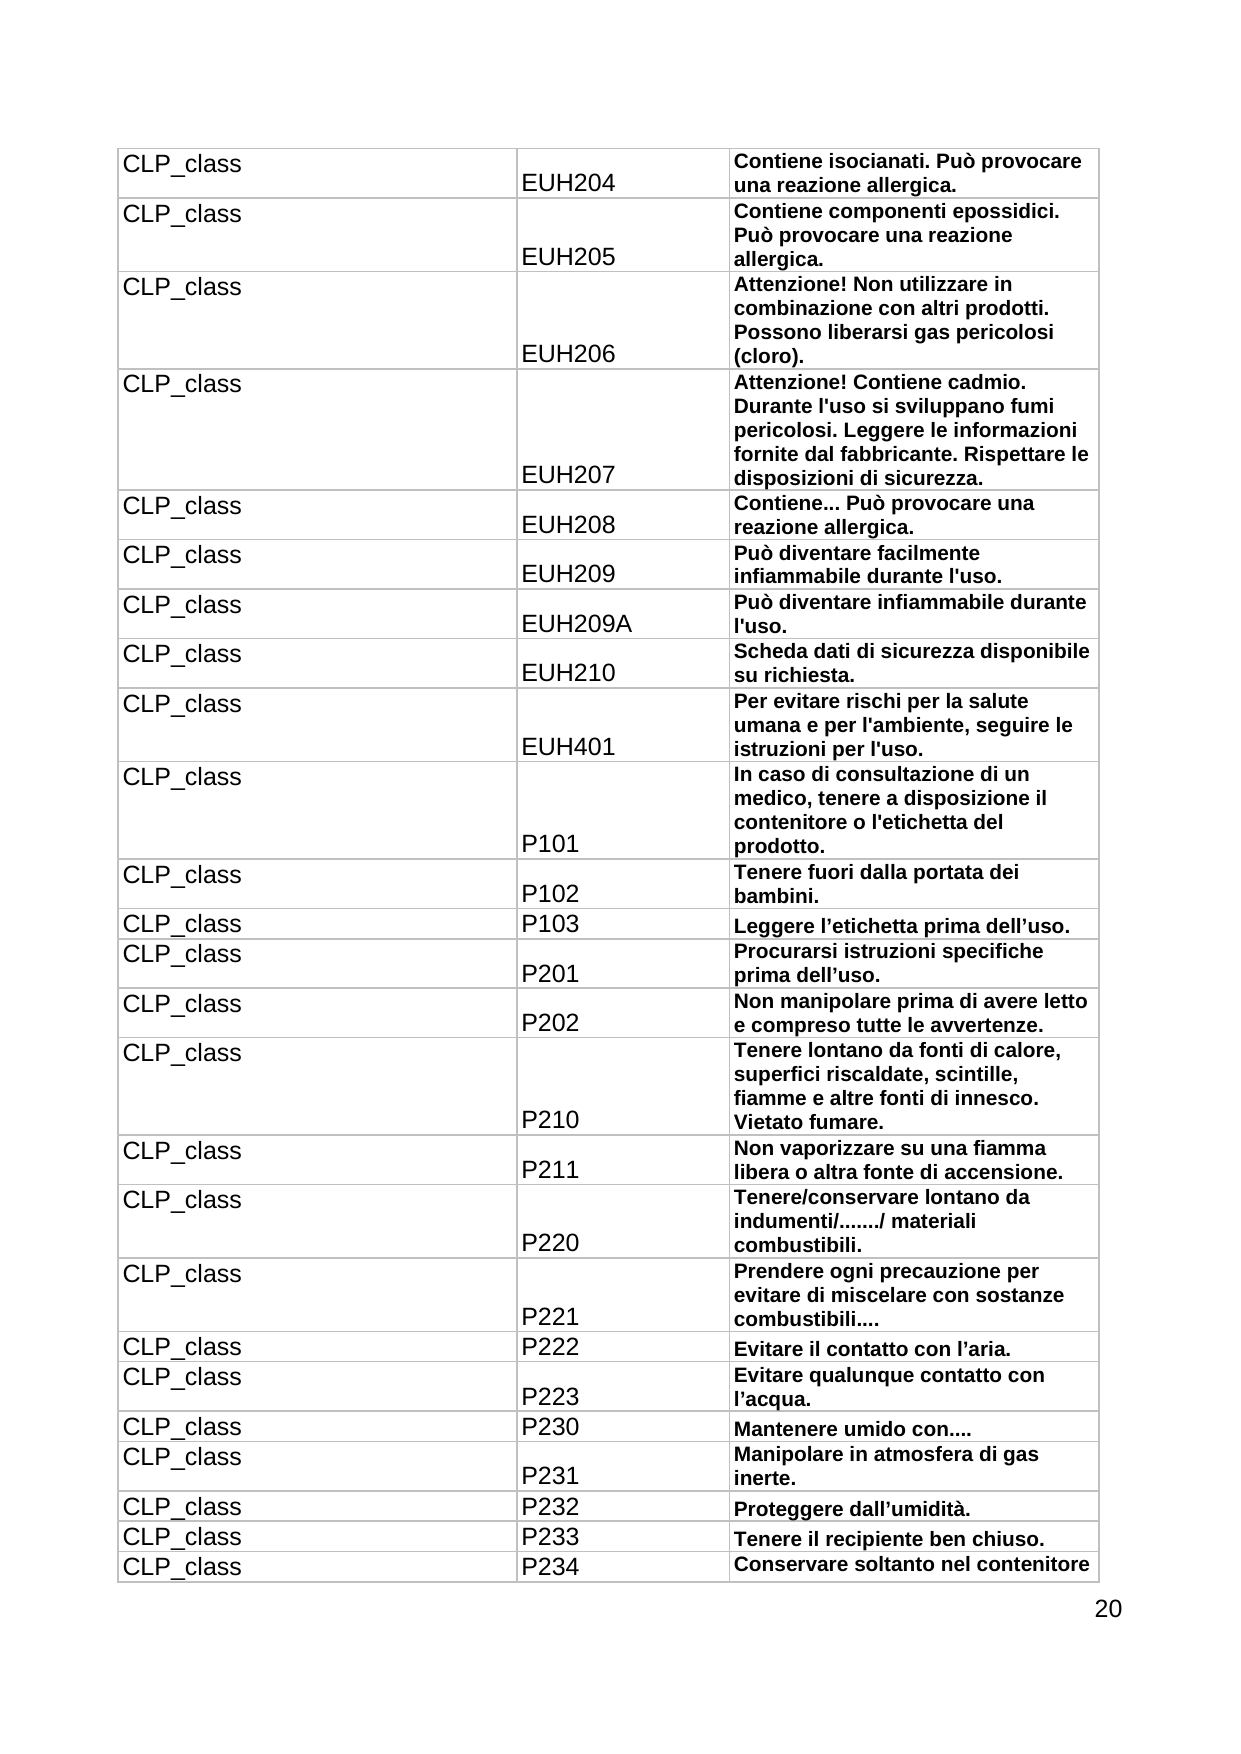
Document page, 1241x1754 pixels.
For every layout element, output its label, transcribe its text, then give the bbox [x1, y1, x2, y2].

table_cell P222 [518, 1332, 729, 1361]
table_cell CLP_class [119, 909, 516, 938]
table_cell CLP_class [119, 1442, 516, 1490]
table_cell EUH208 [518, 491, 729, 539]
table_cell Attenzione! Contiene cadmio. Durante l'uso si sviluppano fumi pericolosi. Leggere le informazioni fornite dal fabbricante. Rispettare le disposizioni di sicurezza. [730, 370, 1098, 489]
table_cell CLP_class [119, 989, 516, 1037]
table_cell EUH205 [518, 199, 729, 271]
table_cell Non manipolare prima di avere letto e compreso tutte le avvertenze. [730, 989, 1098, 1037]
table_cell P201 [518, 940, 729, 987]
table_cell CLP_class [119, 540, 516, 588]
table_cell P202 [518, 989, 729, 1037]
table_cell Tenere/conservare lontano da indumenti/......./ materiali combustibili. [730, 1185, 1098, 1257]
table_cell Scheda dati di sicurezza disponibile su richiesta. [730, 639, 1098, 687]
table_cell CLP_class [119, 1522, 516, 1551]
table_cell P101 [518, 762, 729, 858]
table_cell CLP_class [119, 491, 516, 539]
table_cell Leggere l’etichetta prima dell’uso. [730, 909, 1098, 938]
table_cell P221 [518, 1259, 729, 1331]
table_cell Per evitare rischi per la salute umana e per l'ambiente, seguire le istruzioni per l'uso. [730, 689, 1098, 761]
table_cell CLP_class [119, 1552, 516, 1581]
table_cell CLP_class [119, 199, 516, 271]
table_cell Manipolare in atmosfera di gas inerte. [730, 1442, 1098, 1490]
table_cell P233 [518, 1522, 729, 1551]
table_cell CLP_class [119, 370, 516, 489]
table_cell CLP_class [119, 639, 516, 687]
table_cell CLP_class [119, 1038, 516, 1134]
table_cell CLP_class [119, 272, 516, 368]
table_cell EUH401 [518, 689, 729, 761]
table_cell EUH209A [518, 590, 729, 638]
table_cell Proteggere dall’umidità. [730, 1492, 1098, 1520]
table_cell Può diventare facilmente infiammabile durante l'uso. [730, 540, 1098, 588]
table_cell P232 [518, 1492, 729, 1520]
table_cell Evitare il contatto con l’aria. [730, 1332, 1098, 1361]
table_cell EUH206 [518, 272, 729, 368]
table_cell Tenere lontano da fonti di calore, superfici riscaldate, scintille, fiamme e altre fonti di innesco. Vietato fumare. [730, 1038, 1098, 1134]
table_cell CLP_class [119, 1136, 516, 1184]
table_cell Contiene isocianati. Può provocare una reazione allergica. [730, 149, 1098, 197]
table_cell Evitare qualunque contatto con l’acqua. [730, 1362, 1098, 1410]
table_cell Tenere fuori dalla portata dei bambini. [730, 860, 1098, 907]
table_cell P231 [518, 1442, 729, 1490]
table_cell CLP_class [119, 1362, 516, 1410]
table_cell CLP_class [119, 689, 516, 761]
table_cell P210 [518, 1038, 729, 1134]
table_cell CLP_class [119, 590, 516, 638]
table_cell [730, 1552, 1098, 1581]
table_cell CLP_class [119, 1332, 516, 1361]
table_cell CLP_class [119, 1185, 516, 1257]
table_cell CLP_class [119, 1492, 516, 1520]
table_cell CLP_class [119, 149, 516, 197]
table_cell P211 [518, 1136, 729, 1184]
table_cell P102 [518, 860, 729, 907]
table_cell CLP_class [119, 1259, 516, 1331]
table_cell CLP_class [119, 762, 516, 858]
table_cell EUH204 [518, 149, 729, 197]
table_cell In caso di consultazione di un medico, tenere a disposizione il contenitore o l'etichetta del prodotto. [730, 762, 1098, 858]
table_cell EUH207 [518, 370, 729, 489]
table_cell Mantenere umido con.... [730, 1412, 1098, 1441]
table_cell CLP_class [119, 1412, 516, 1441]
table_cell Attenzione! Non utilizzare in combinazione con altri prodotti. Possono liberarsi gas pericolosi (cloro). [730, 272, 1098, 368]
table_cell Non vaporizzare su una fiamma libera o altra fonte di accensione. [730, 1136, 1098, 1184]
table_cell Contiene... Può provocare una reazione allergica. [730, 491, 1098, 539]
table_cell P220 [518, 1185, 729, 1257]
table_cell Tenere il recipiente ben chiuso. [730, 1522, 1098, 1551]
table_cell P223 [518, 1362, 729, 1410]
table_cell CLP_class [119, 860, 516, 907]
table_cell Prendere ogni precauzione per evitare di miscelare con sostanze combustibili.... [730, 1259, 1098, 1331]
table_cell P234 [518, 1552, 729, 1581]
table_cell P230 [518, 1412, 729, 1441]
table_cell P103 [518, 909, 729, 938]
table_cell Può diventare infiammabile durante l'uso. [730, 590, 1098, 638]
table_cell Procurarsi istruzioni specifiche prima dell’uso. [730, 940, 1098, 987]
table_cell EUH210 [518, 639, 729, 687]
table_cell CLP_class [119, 940, 516, 987]
table_cell EUH209 [518, 540, 729, 588]
table_cell Contiene componenti epossidici. Può provocare una reazione allergica. [730, 199, 1098, 271]
